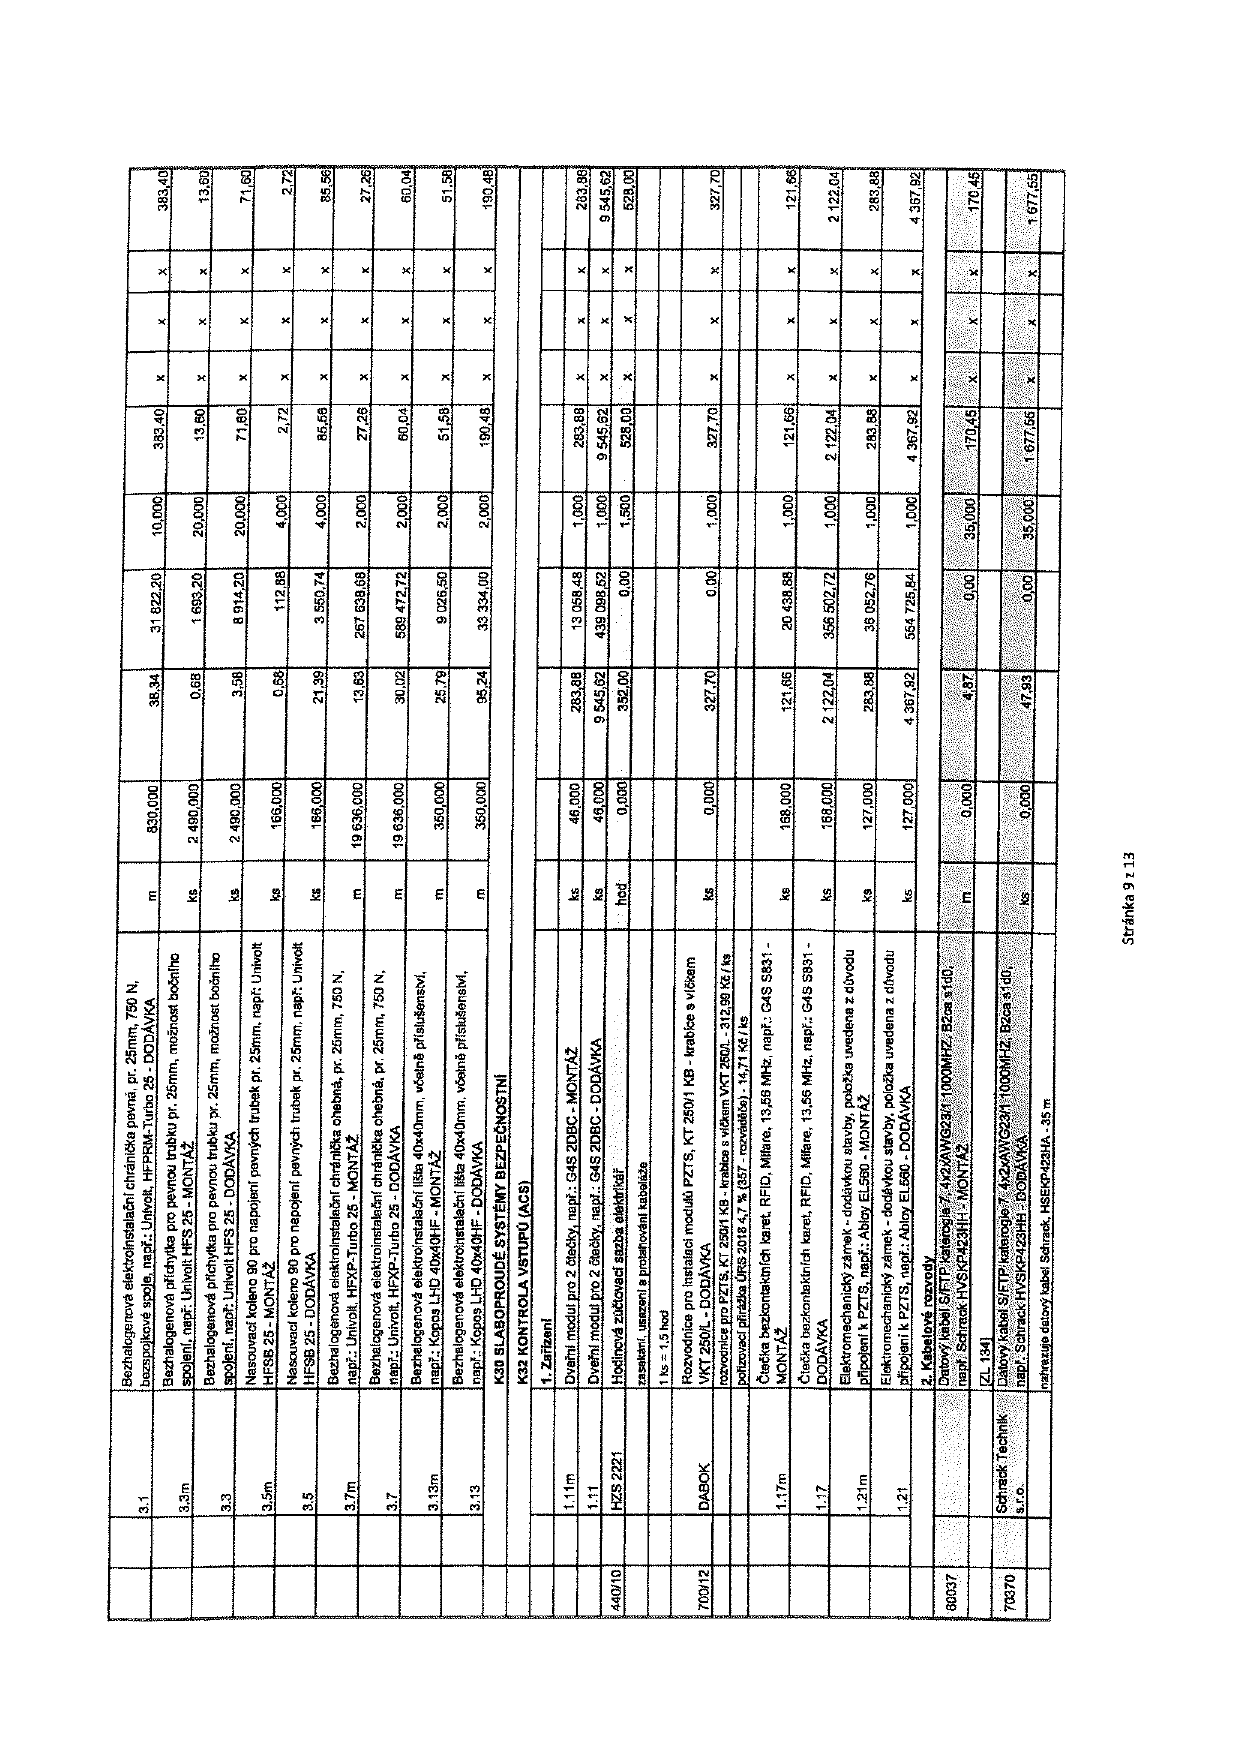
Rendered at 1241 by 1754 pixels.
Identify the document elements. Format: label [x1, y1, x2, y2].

picture [107, 164, 1134, 1622]
